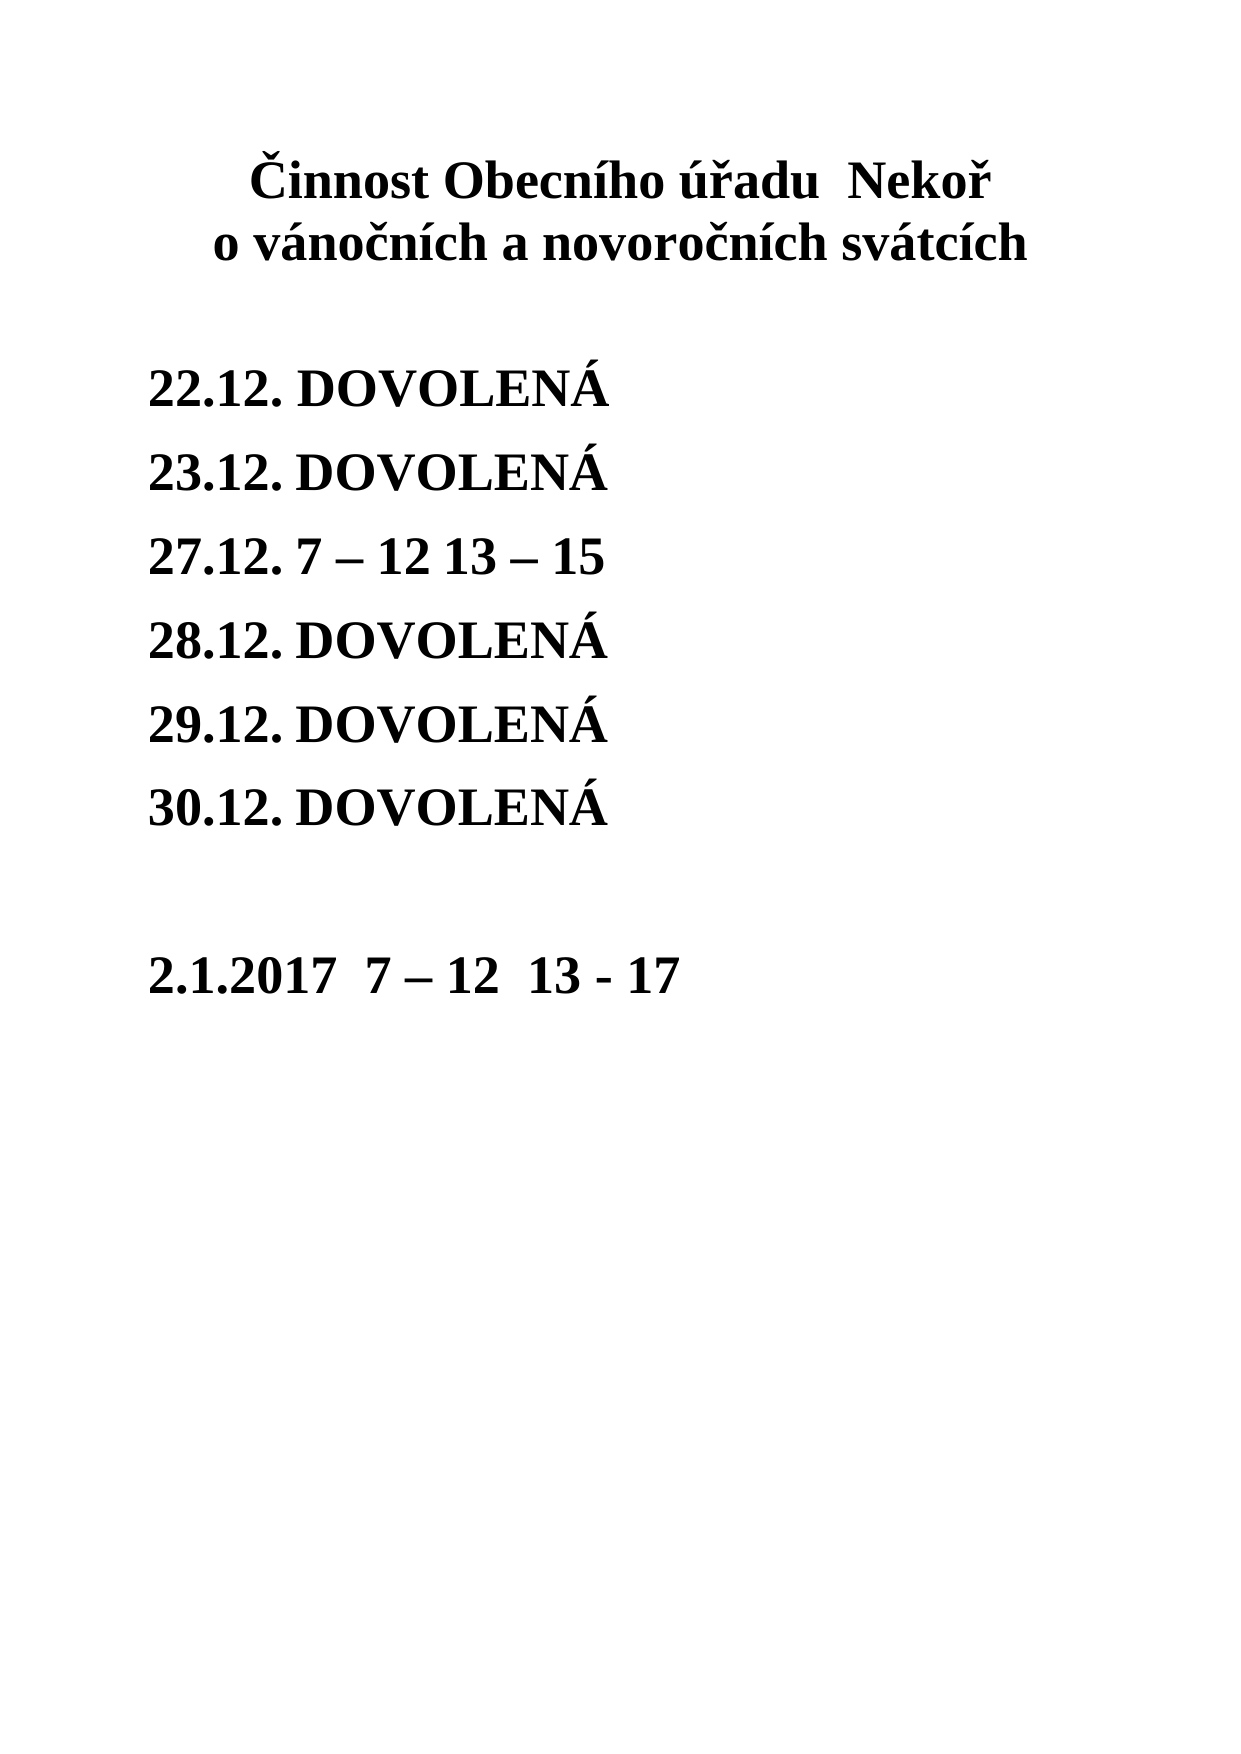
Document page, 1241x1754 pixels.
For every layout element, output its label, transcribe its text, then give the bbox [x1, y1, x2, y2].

text Činnost Obecního úřadu Nekoř [148, 148, 1093, 210]
text 30.12. DOVOLENÁ [148, 775, 1093, 838]
text 27.12. 7 – 12 13 – 15 [148, 524, 1093, 586]
text 23.12. DOVOLENÁ [148, 440, 1093, 502]
text 28.12. DOVOLENÁ [148, 608, 1093, 670]
text 2.1.2017 7 – 12 13 - 17 [148, 943, 1093, 1005]
text 22.12. DOVOLENÁ [148, 356, 1093, 418]
text o vánočních a novoročních svátcích [148, 210, 1093, 272]
text 29.12. DOVOLENÁ [148, 691, 1093, 754]
